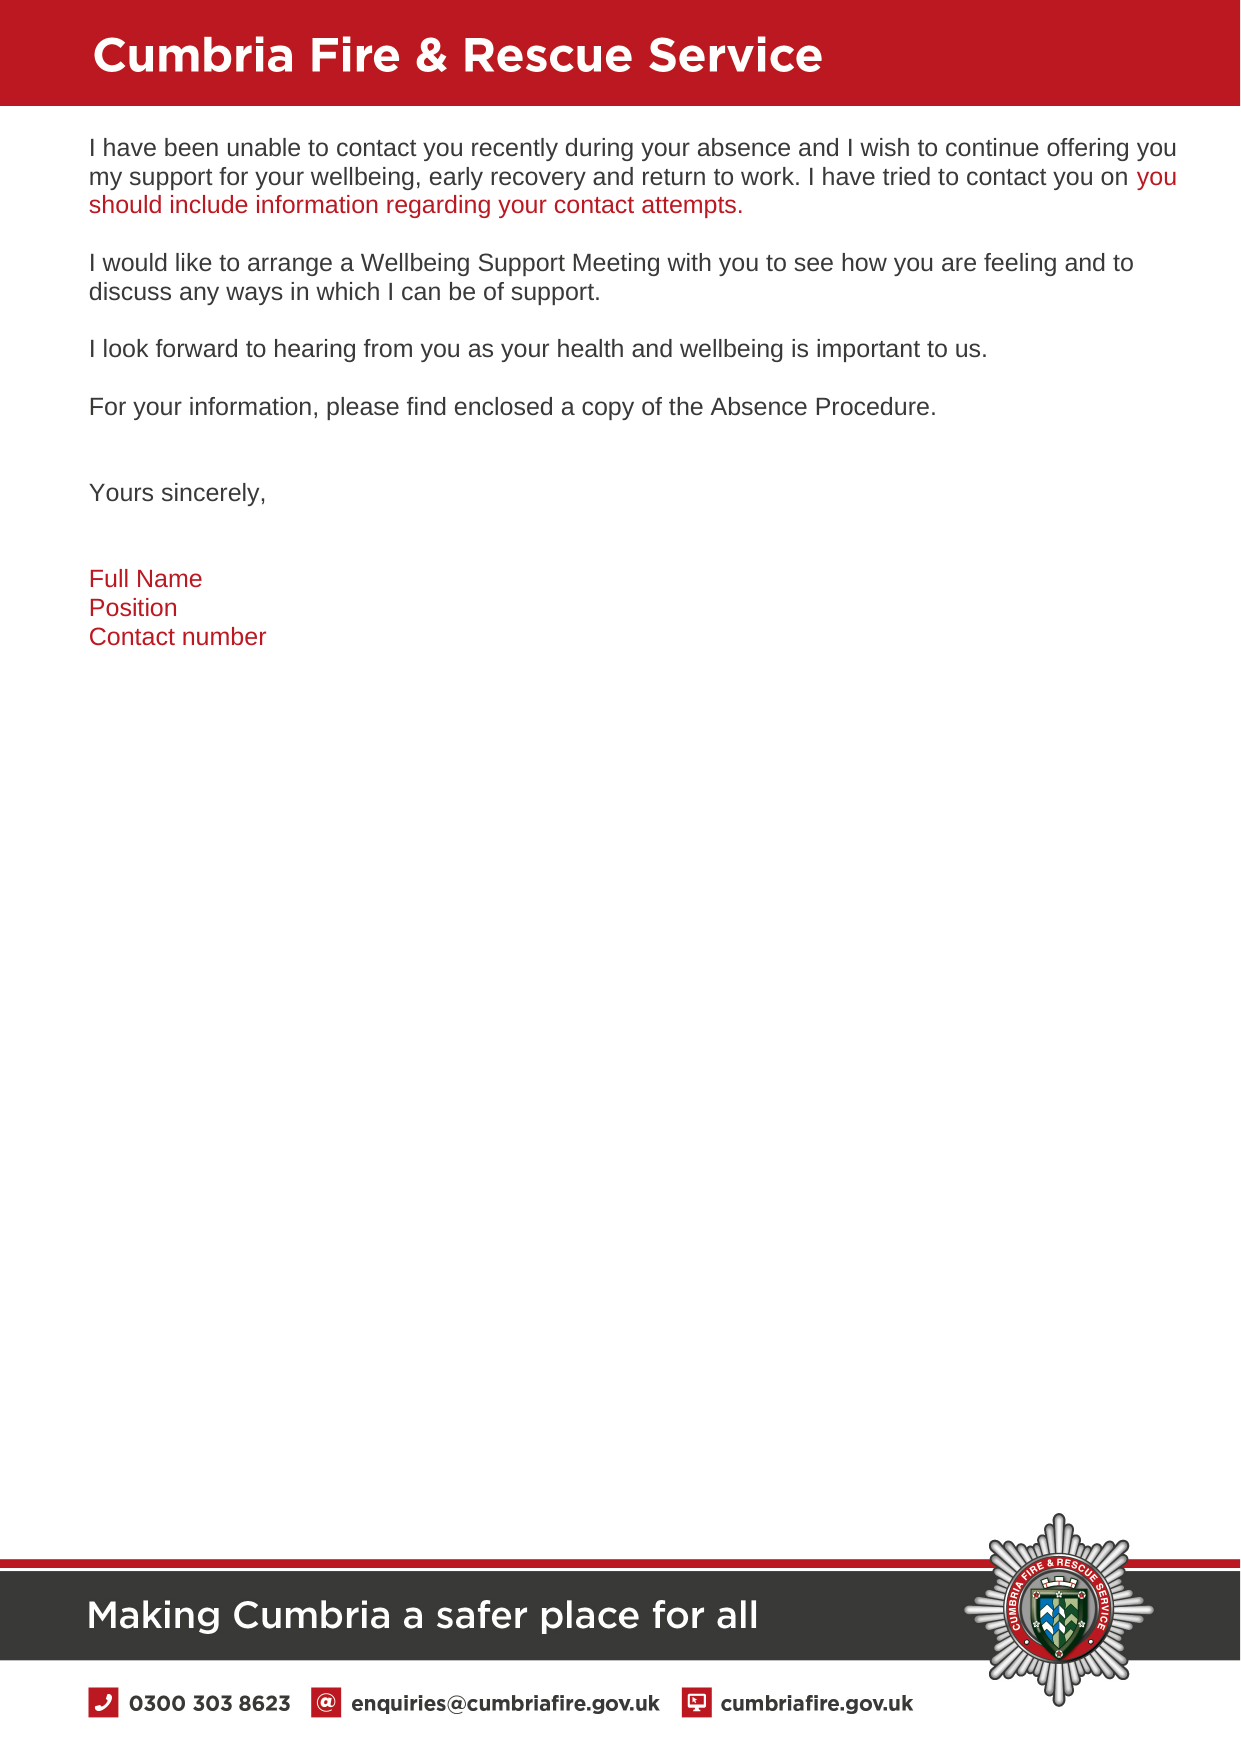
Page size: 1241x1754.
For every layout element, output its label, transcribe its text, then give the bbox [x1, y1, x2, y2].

text I look forward to hearing from you as your health and wellbeing is important to us. [89, 334, 1181, 363]
text For your information, please find enclosed a copy of the Absence Procedure. [89, 392, 1181, 420]
text I have been unable to contact you recently during your absence and I wish to continue offering you my support for your wellbeing, early recovery and return to work. I have tried to contact you on you should include information regarding your contact attempts. [89, 133, 1181, 219]
text Contact number [89, 622, 1181, 650]
text I would like to arrange a Wellbeing Support Meeting with you to see how you are feeling and to discuss any ways in which I can be of support. [89, 248, 1181, 305]
picture [0, 1498, 1241, 1753]
text Yours sincerely, [89, 478, 1181, 507]
text Position [89, 593, 1181, 622]
picture [0, 0, 1241, 106]
text Full Name [89, 564, 1181, 593]
